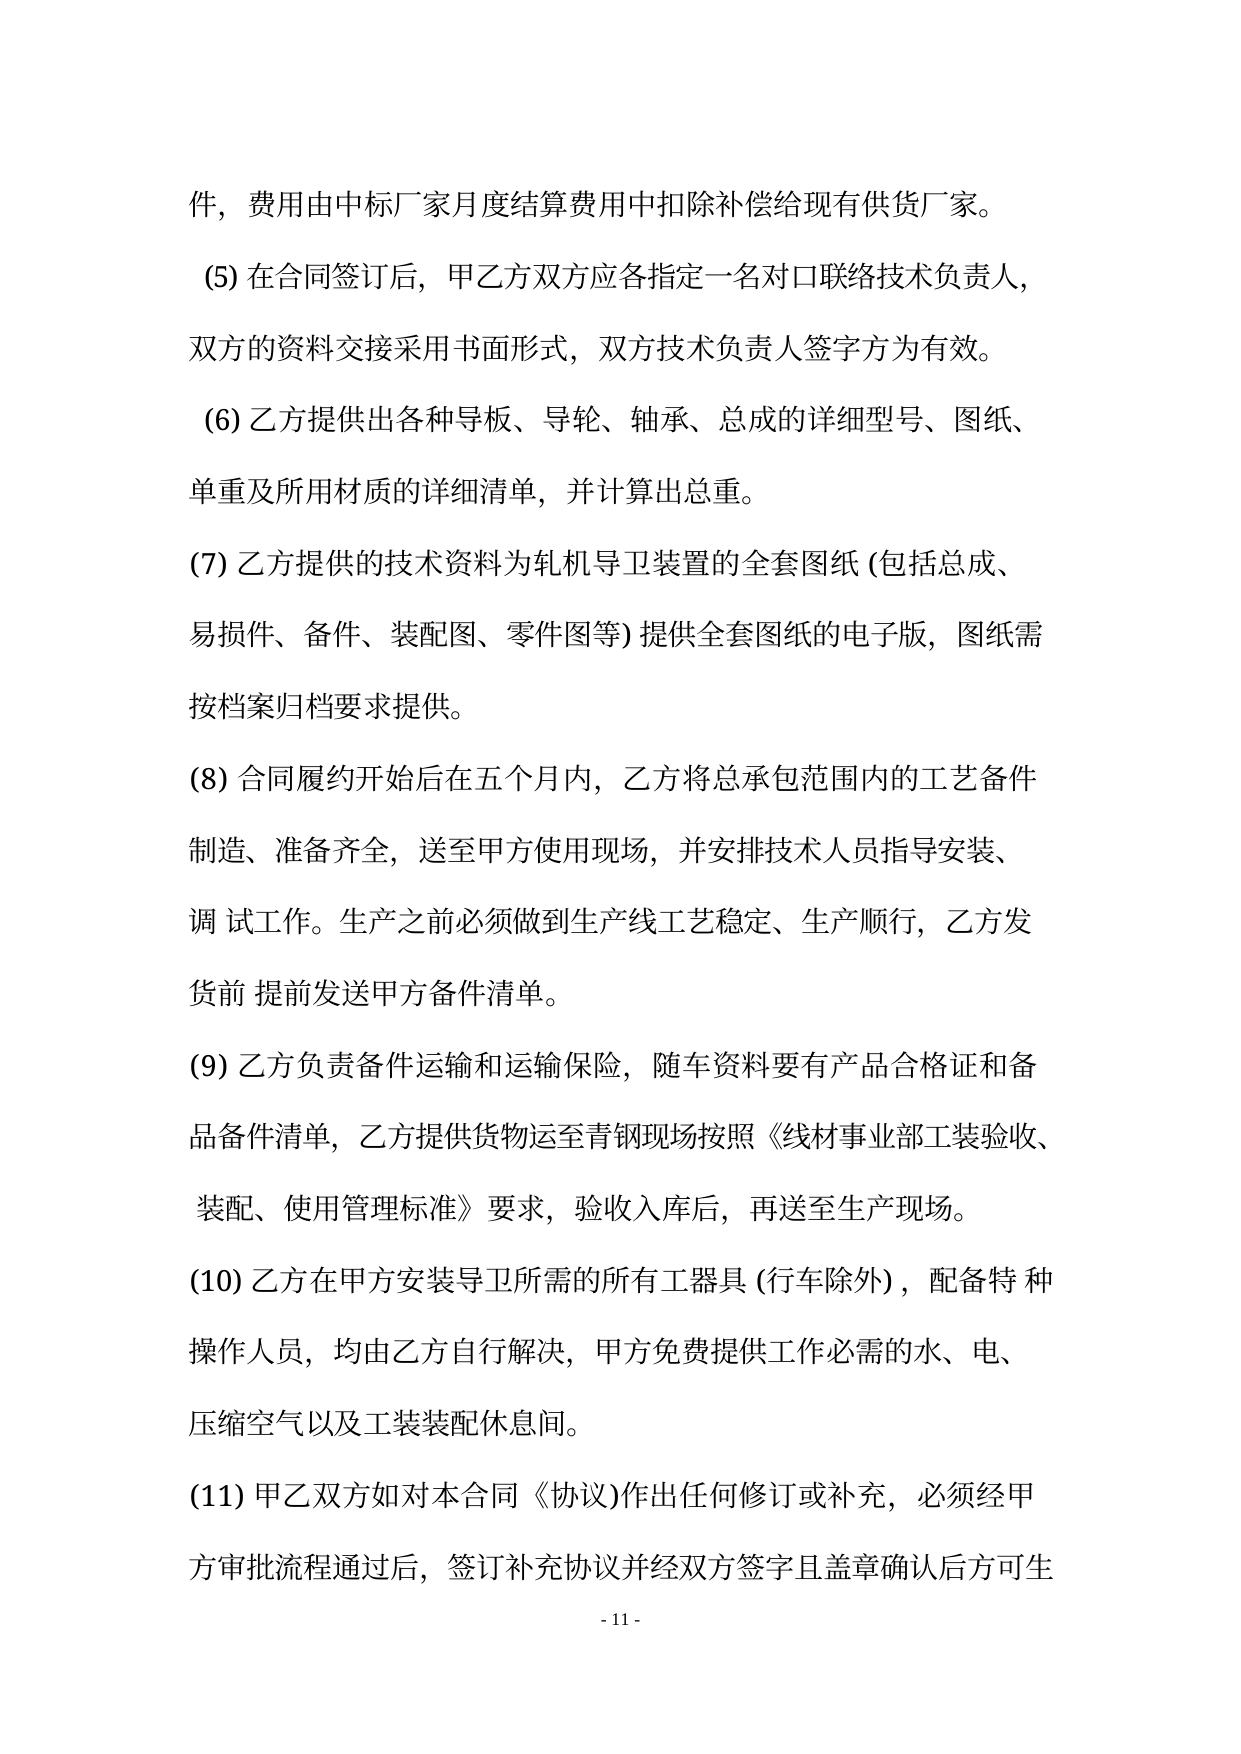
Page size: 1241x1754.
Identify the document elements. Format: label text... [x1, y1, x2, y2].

text 件，费用由中标厂家月度结算费用中扣除补偿给现有供货厂家。 (5) 在合同签订后，甲乙方双方应各指定一名对口联络技术负责人， 双方的资料交接采用书面形式，双方技术负责人签字方为有效。 (6) 乙方提供出各种导板、导轮、轴承、总成的详细型号、图纸、 单重及所用材质的详细清单，并计算出总重。 [188, 182, 1061, 511]
text (8) 合同履约开始后在五个月内，乙方将总承包范围内的工艺备件 制造、准备齐全，送至甲方使用现场，并安排技术人员指导安装、调 试工作。生产之前必须做到生产线工艺稳定、生产顺行，乙方发货前 提前发送甲方备件清单。 [188, 756, 1053, 1013]
text (9) 乙方负责备件运输和运输保险，随车资料要有产品合格证和备 品备件清单，乙方提供货物运至青钢现场按照《线材事业部工装验收、 装配、使用管理标准》要求，验收入库后，再送至生产现场。 [188, 1042, 1063, 1228]
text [189, 1473, 1066, 1586]
text (7) 乙方提供的技术资料为轧机导卫装置的全套图纸 (包括总成、 易损件、备件、装配图、零件图等) 提供全套图纸的电子版，图纸需 按档案归档要求提供。 [189, 541, 1053, 726]
text (10) 乙方在甲方安装导卫所需的所有工器具 (行车除外) ，配备特 种操作人员，均由乙方自行解决，甲方免费提供工作必需的水、电、 压缩空气以及工装装配休息间。 [188, 1258, 1058, 1443]
